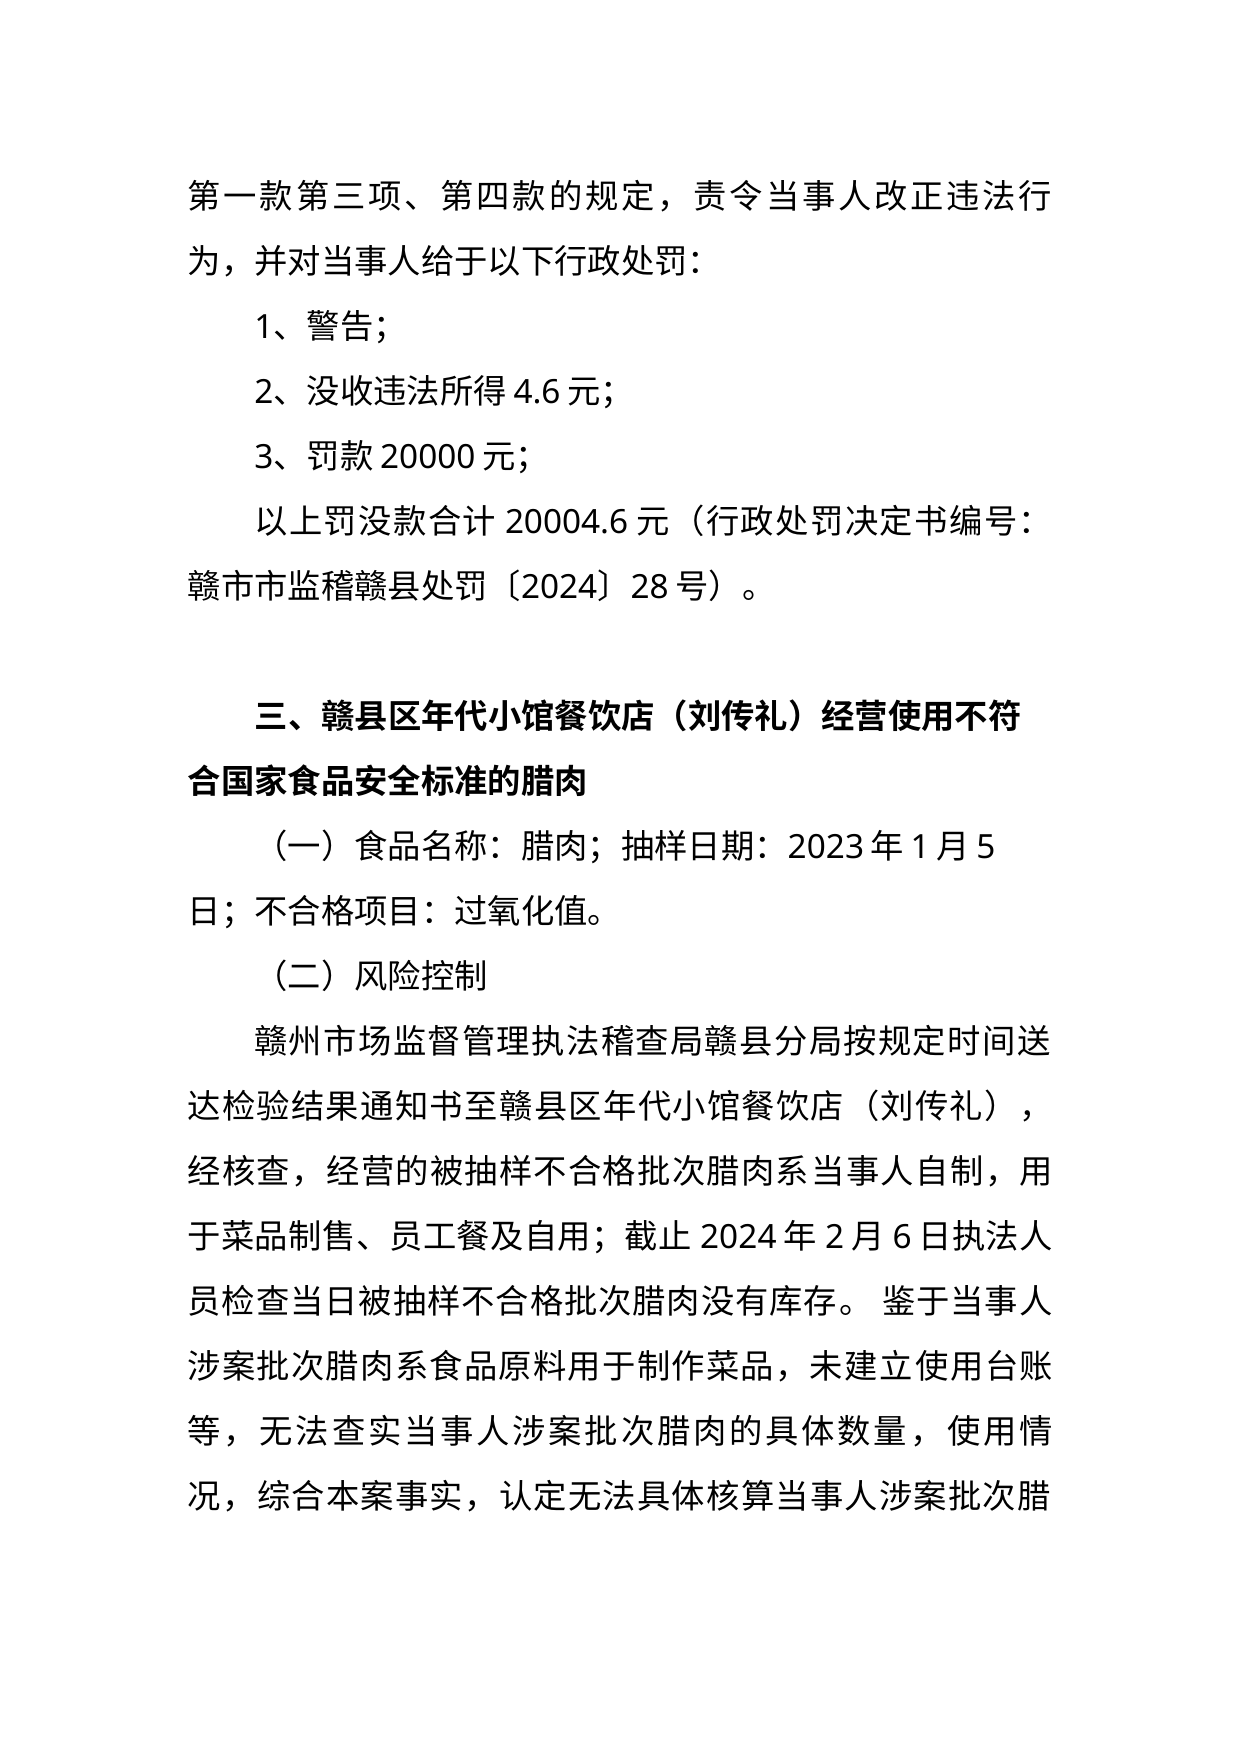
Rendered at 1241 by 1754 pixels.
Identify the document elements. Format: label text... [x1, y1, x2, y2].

text （一）食品名称：腊肉；抽样日期：2023年1月5日；不合格项目：过氧化值。 [187, 812, 1053, 942]
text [187, 162, 1053, 292]
list 以上罚没款合计20004.6元（行政处罚决定书编号：赣市市监稽赣县处罚〔2024〕28号）。 [187, 487, 1053, 617]
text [187, 1007, 1053, 1527]
list 3、罚款20000元； [187, 422, 1053, 487]
text 三、赣县区年代小馆餐饮店（刘传礼）经营使用不符合国家食品安全标准的腊肉 [187, 682, 1053, 812]
text （二）风险控制 [187, 942, 1053, 1007]
list 2、没收违法所得4.6元； [187, 357, 1053, 422]
list 警告； [187, 292, 1053, 357]
